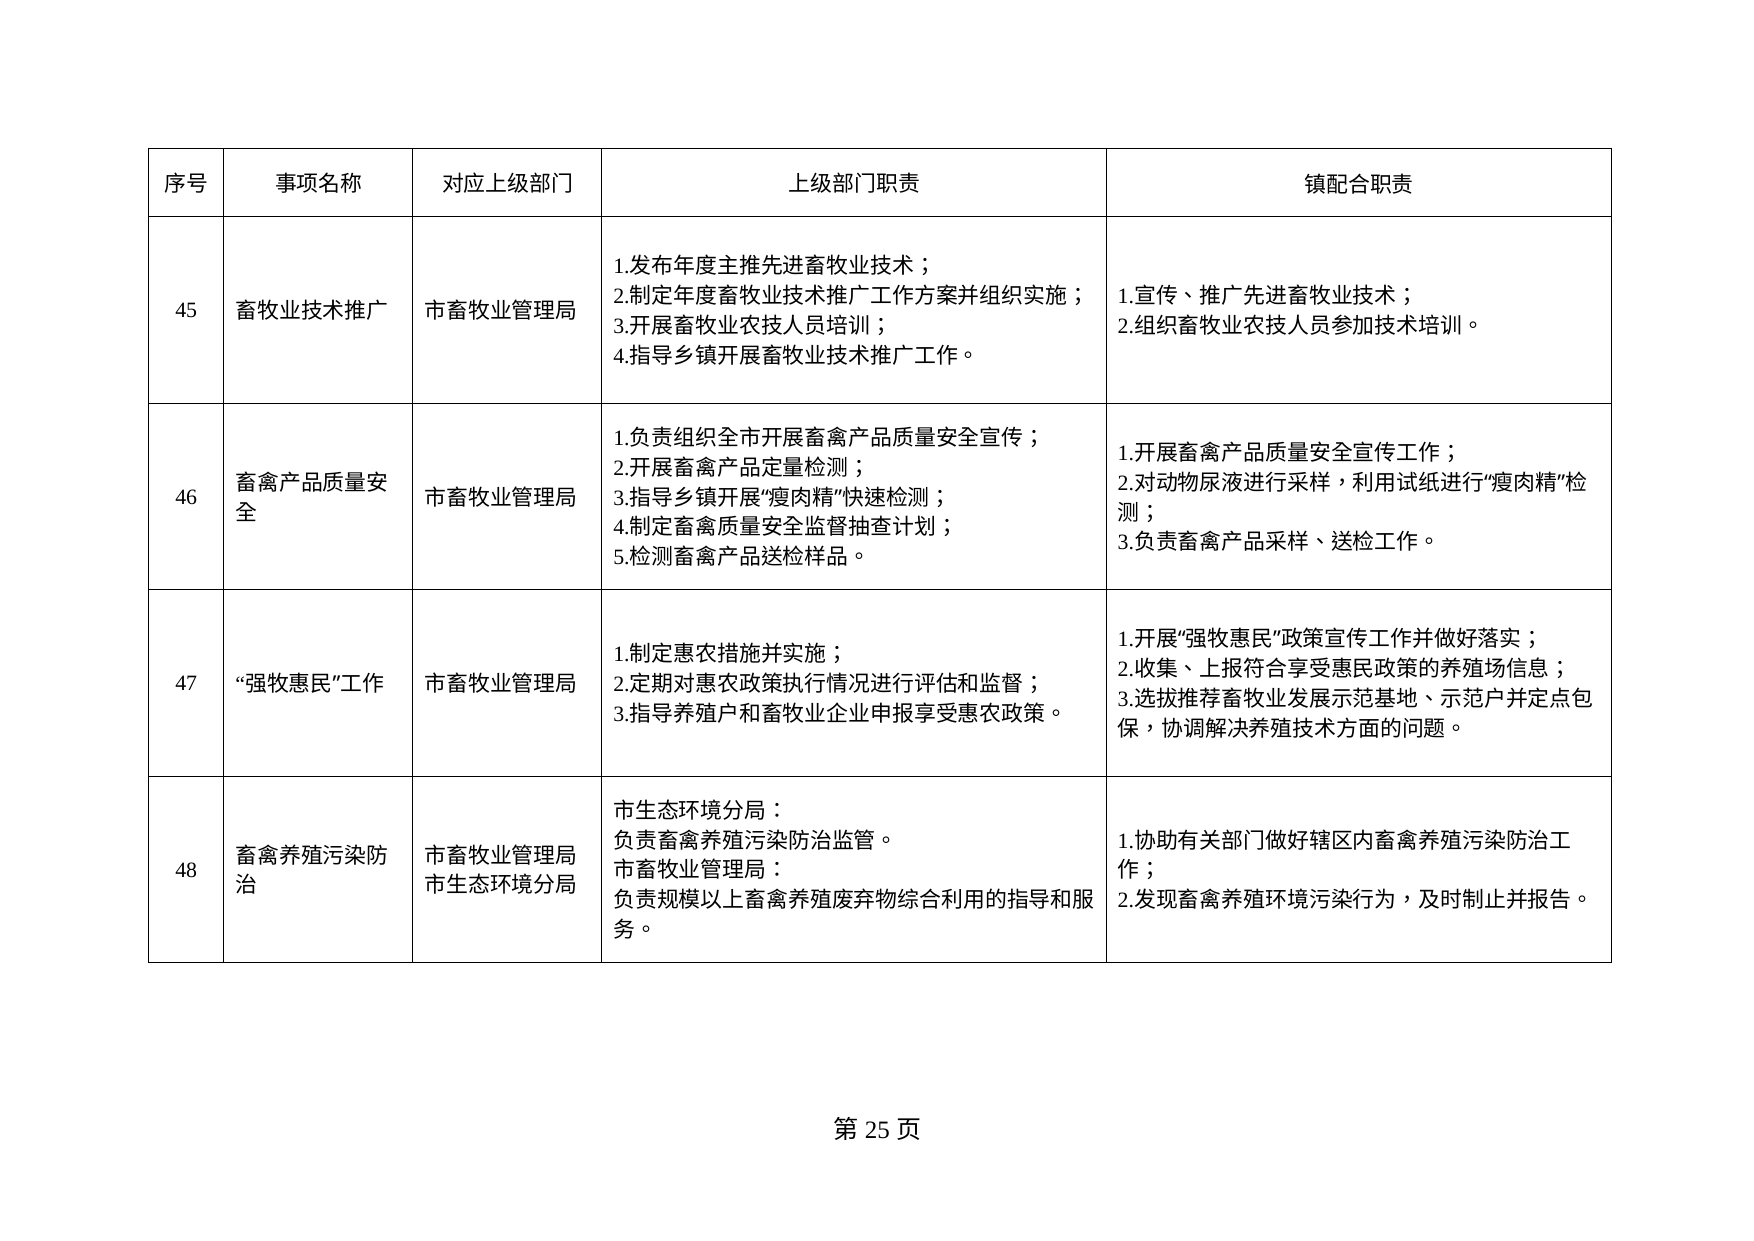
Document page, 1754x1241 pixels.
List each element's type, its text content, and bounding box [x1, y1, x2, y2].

table_cell 市生态环境分局： 负责畜禽养殖污染防治监管。 市畜牧业管理局： 负责规模以上畜禽养殖废弃物综合利用的指导和服务。 [602, 777, 1106, 962]
table_cell 畜禽养殖污染防治 [224, 777, 412, 962]
table_cell 1.协助有关部门做好辖区内畜禽养殖污染防治工作； 2.发现畜禽养殖环境污染行为，及时制止并报告。 [1107, 777, 1611, 962]
table_cell 47 [149, 590, 223, 776]
table_cell 1.制定惠农措施并实施； 2.定期对惠农政策执行情况进行评估和监督； 3.指导养殖户和畜牧业企业申报享受惠农政策。 [602, 590, 1106, 776]
table_cell 45 [149, 217, 223, 403]
table_cell 畜禽产品质量安全 [224, 404, 412, 589]
table_cell 46 [149, 404, 223, 589]
table_header 上级部门职责 [602, 149, 1106, 216]
table_cell 48 [149, 777, 223, 962]
table_cell 1.宣传、推广先进畜牧业技术； 2.组织畜牧业农技人员参加技术培训。 [1107, 217, 1611, 403]
table_cell 市畜牧业管理局 [413, 590, 601, 776]
table_cell “强牧惠民”工作 [224, 590, 412, 776]
table_cell 市畜牧业管理局 [413, 217, 601, 403]
table_cell 1.负责组织全市开展畜禽产品质量安全宣传； 2.开展畜禽产品定量检测； 3.指导乡镇开展“瘦肉精”快速检测； 4.制定畜禽质量安全监督抽查计划； 5.检测畜禽产品送检样品。 [602, 404, 1106, 589]
table_header 序号 [149, 149, 223, 216]
table_cell 市畜牧业管理局 市生态环境分局 [413, 777, 601, 962]
table_header 事项名称 [224, 149, 412, 216]
table_header 对应上级部门 [413, 149, 601, 216]
table_cell 1.开展“强牧惠民”政策宣传工作并做好落实； 2.收集、上报符合享受惠民政策的养殖场信息； 3.选拔推荐畜牧业发展示范基地、示范户并定点包保，协调解决养殖技术方面的问题。 [1107, 590, 1611, 776]
table_cell 1.发布年度主推先进畜牧业技术； 2.制定年度畜牧业技术推广工作方案并组织实施； 3.开展畜牧业农技人员培训； 4.指导乡镇开展畜牧业技术推广工作。 [602, 217, 1106, 403]
table_cell 畜牧业技术推广 [224, 217, 412, 403]
table_cell 1.开展畜禽产品质量安全宣传工作； 2.对动物尿液进行采样，利用试纸进行“瘦肉精”检测； 3.负责畜禽产品采样、送检工作。 [1107, 404, 1611, 589]
table_cell 市畜牧业管理局 [413, 404, 601, 589]
table_header 镇配合职责 [1107, 149, 1611, 216]
